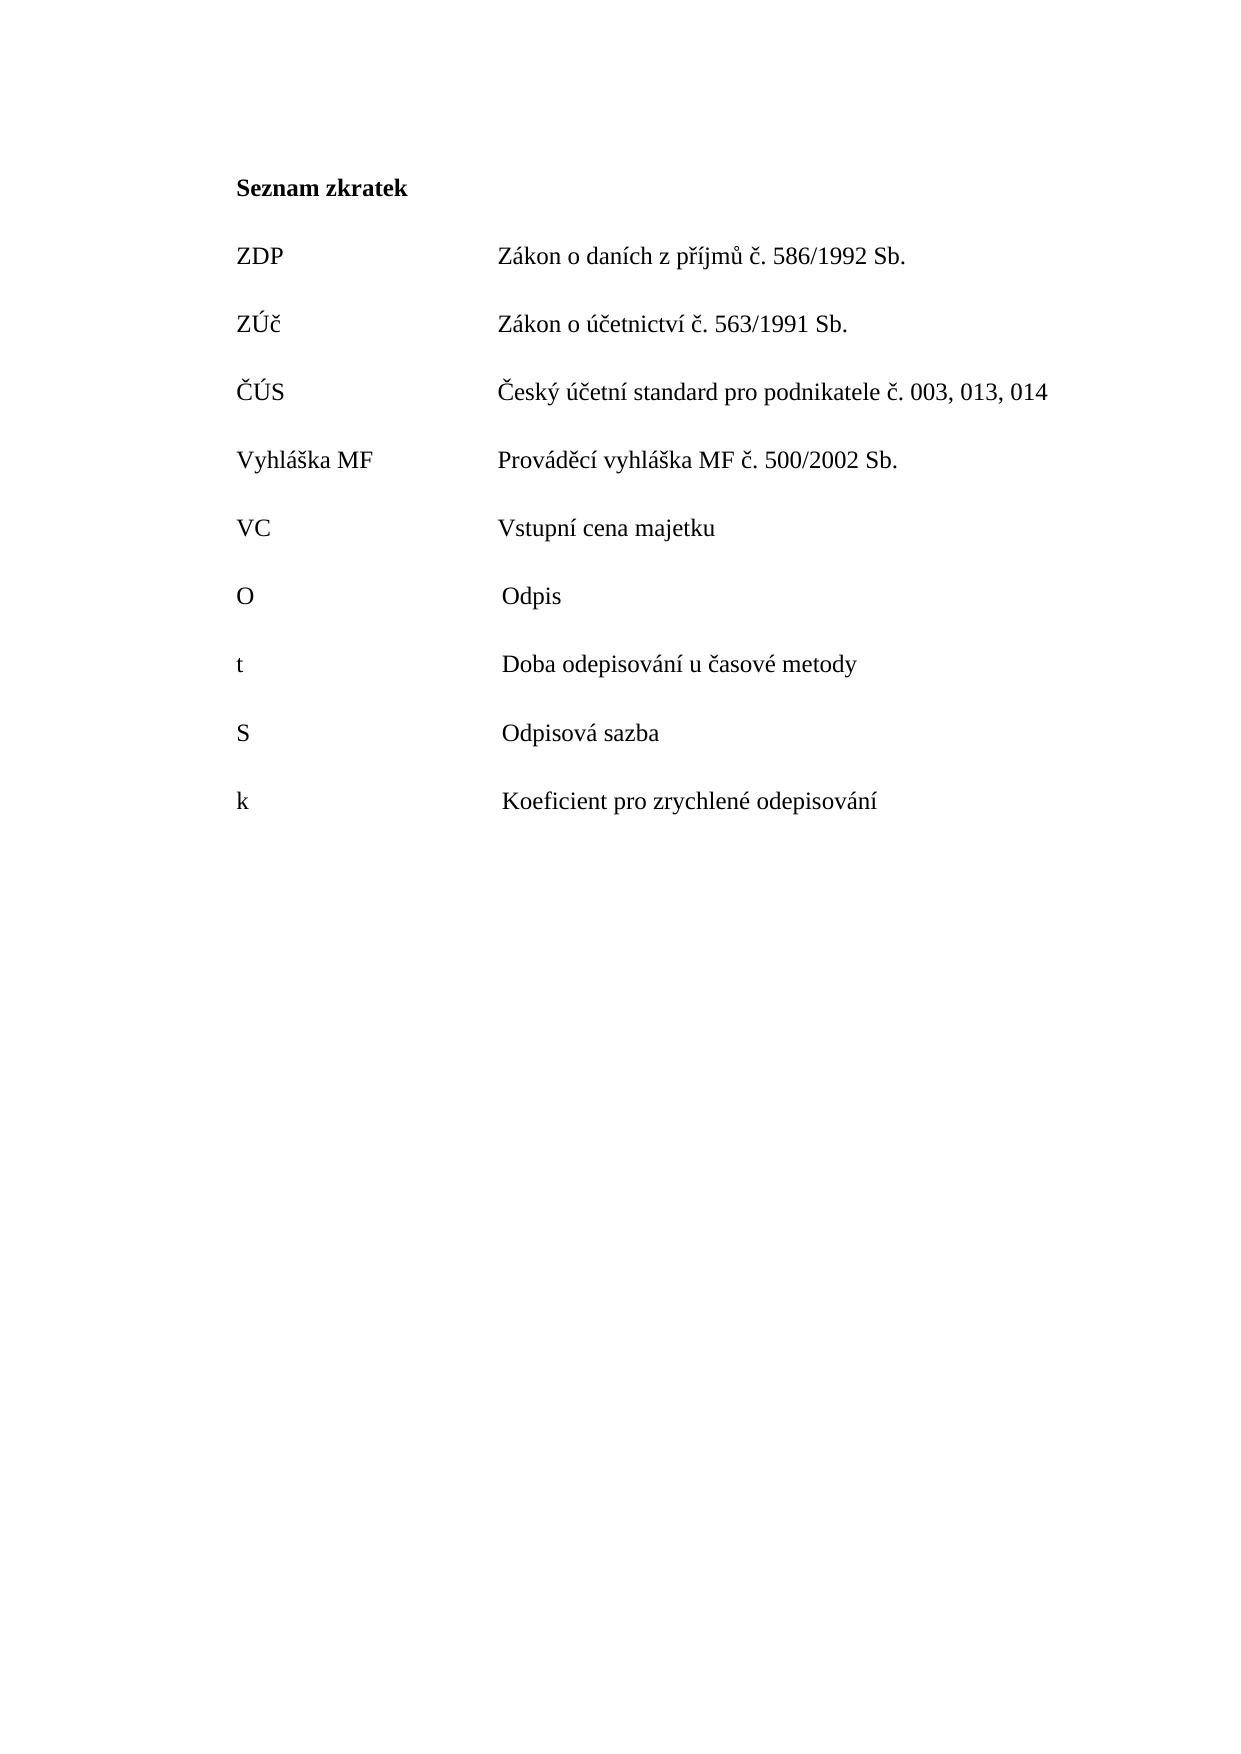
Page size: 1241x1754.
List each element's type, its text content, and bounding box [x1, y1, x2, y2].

text ČÚS Český účetní standard pro podnikatele č. 003, 013, 014 [236, 377, 1122, 406]
text S Odpisová sazba [236, 718, 1122, 746]
text Vyhláška MF Prováděcí vyhláška MF č. 500/2002 Sb. [236, 445, 1122, 474]
text O Odpis [236, 581, 1122, 610]
text t Doba odepisování u časové metody [236, 649, 1122, 678]
text ZDP Zákon o daních z příjmů č. 586/1992 Sb. [236, 241, 1122, 269]
text Seznam zkratek [236, 173, 1122, 201]
text k Koeficient pro zrychlené odepisování [236, 786, 1122, 814]
text ZÚč Zákon o účetnictví č. 563/1991 Sb. [236, 309, 1122, 338]
text VC Vstupní cena majetku [236, 513, 1122, 542]
